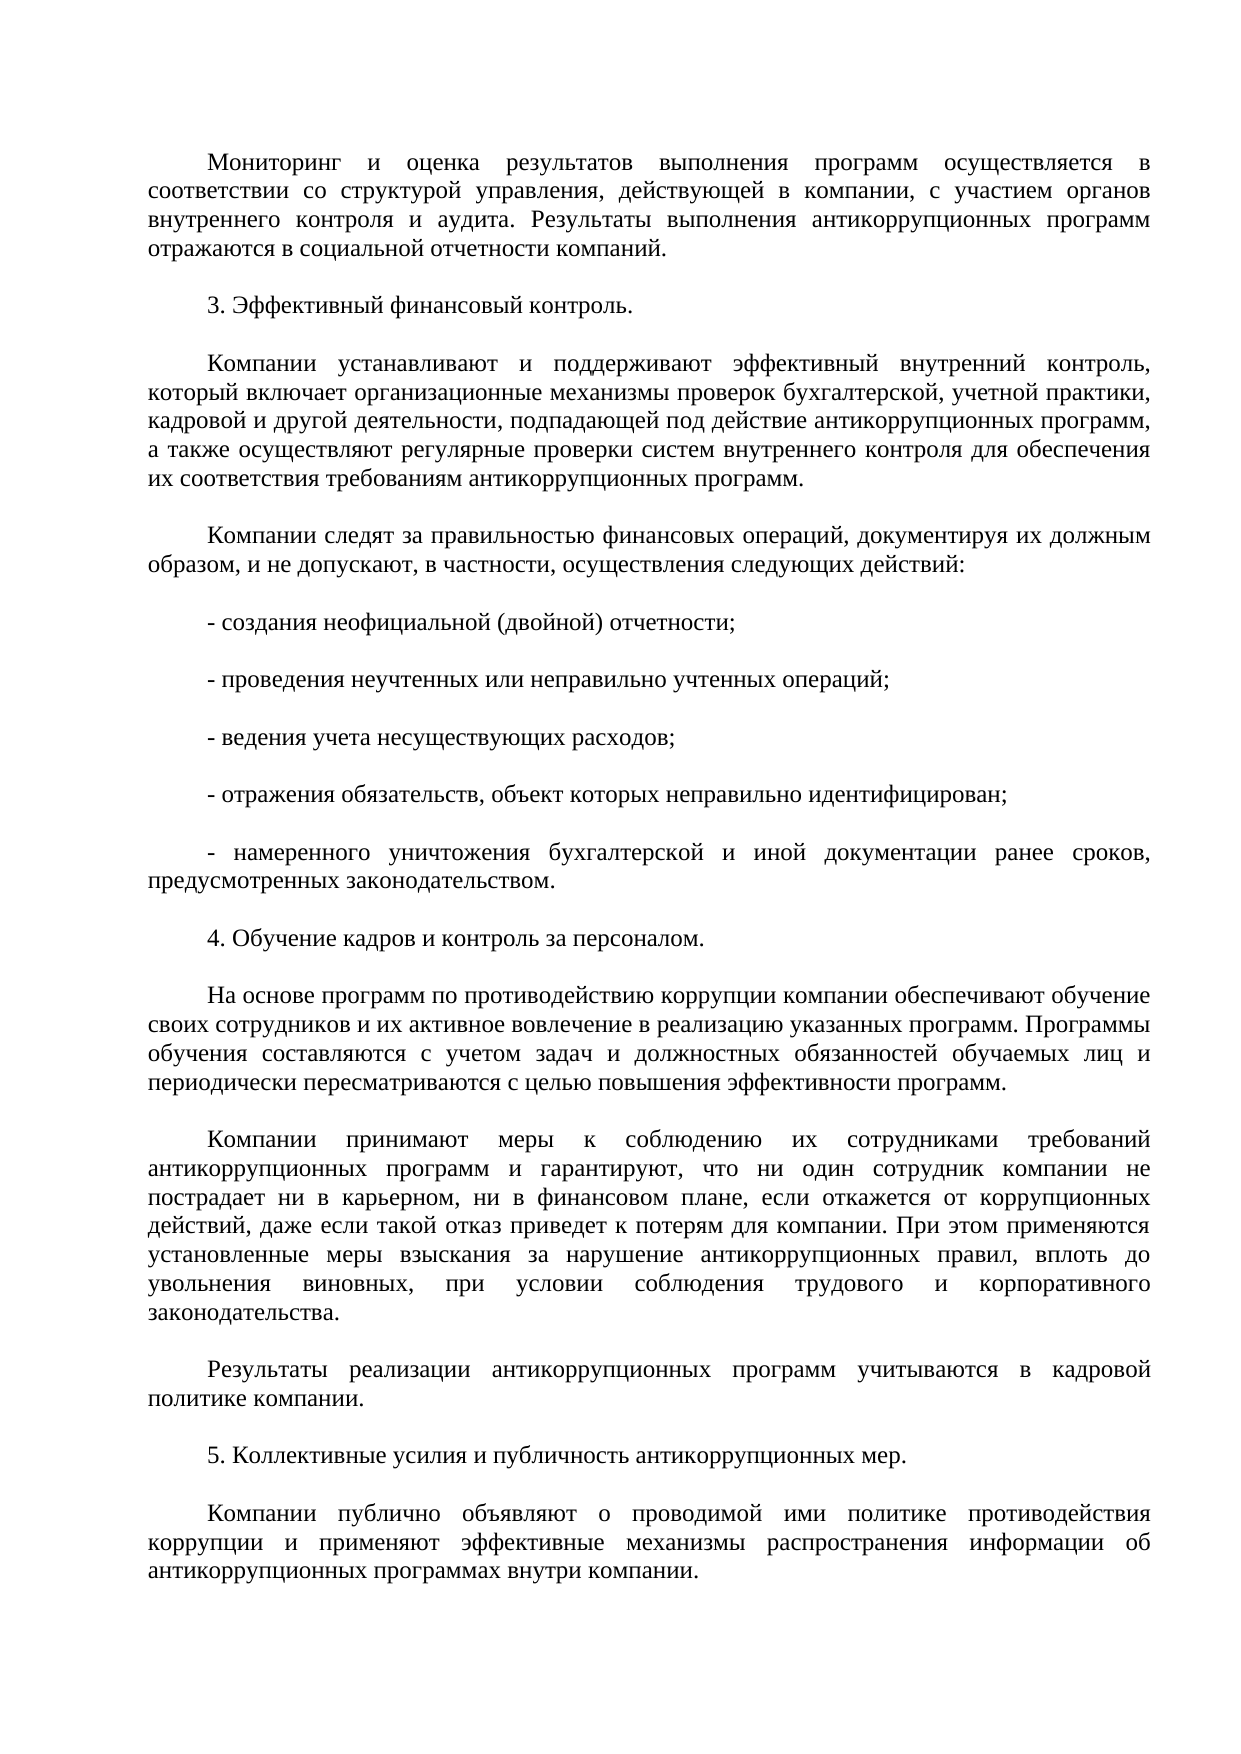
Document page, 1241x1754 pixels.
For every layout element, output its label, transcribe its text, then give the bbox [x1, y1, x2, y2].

text - ведения учета несуществующих расходов; [148, 722, 1152, 751]
text 5. Коллективные усилия и публичность антикоррупционных мер. [148, 1441, 1152, 1469]
text - намеренного уничтожения бухгалтерской и иной документации ранее сроков, предусмотренных законодательством. [148, 837, 1152, 894]
text Компании принимают меры к соблюдению их сотрудниками требований антикоррупционных программ и гарантируют, что ни один сотрудник компании не пострадает ни в карьерном, ни в финансовом плане, если откажется от коррупционных действий, даже если такой отказ приведет к потерям для компании. При этом применяются установленные меры взыскания за нарушение антикоррупционных правил, вплоть до увольнения виновных, при условии соблюдения трудового и корпоративного законодательства. [148, 1124, 1152, 1326]
text На основе программ по противодействию коррупции компании обеспечивают обучение своих сотрудников и их активное вовлечение в реализацию указанных программ. Программы обучения составляются с учетом задач и должностных обязанностей обучаемых лиц и периодически пересматриваются с целью повышения эффективности программ. [148, 981, 1152, 1096]
text Мониторинг и оценка результатов выполнения программ осуществляется в соответствии со структурой управления, действующей в компании, с участием органов внутреннего контроля и аудита. Результаты выполнения антикоррупционных программ отражаются в социальной отчетности компаний. [148, 147, 1152, 262]
text 3. Эффективный финансовый контроль. [148, 291, 1152, 319]
text Компании следят за правильностью финансовых операций, документируя их должным образом, и не допускают, в частности, осуществления следующих действий: [148, 521, 1152, 578]
text Результаты реализации антикоррупционных программ учитываются в кадровой политике компании. [148, 1354, 1152, 1412]
text - создания неофициальной (двойной) отчетности; [148, 607, 1152, 636]
text - отражения обязательств, объект которых неправильно идентифицирован; [148, 779, 1152, 808]
text Компании устанавливают и поддерживают эффективный внутренний контроль, который включает организационные механизмы проверок бухгалтерской, учетной практики, кадровой и другой деятельности, подпадающей под действие антикоррупционных программ, а также осуществляют регулярные проверки систем внутреннего контроля для обеспечения их соответствия требованиям антикоррупционных программ. [148, 348, 1152, 492]
text - проведения неучтенных или неправильно учтенных операций; [148, 664, 1152, 693]
text 4. Обучение кадров и контроль за персоналом. [148, 923, 1152, 952]
text Компании публично объявляют о проводимой ими политике противодействия коррупции и применяют эффективные механизмы распространения информации об антикоррупционных программах внутри компании. [148, 1498, 1152, 1584]
